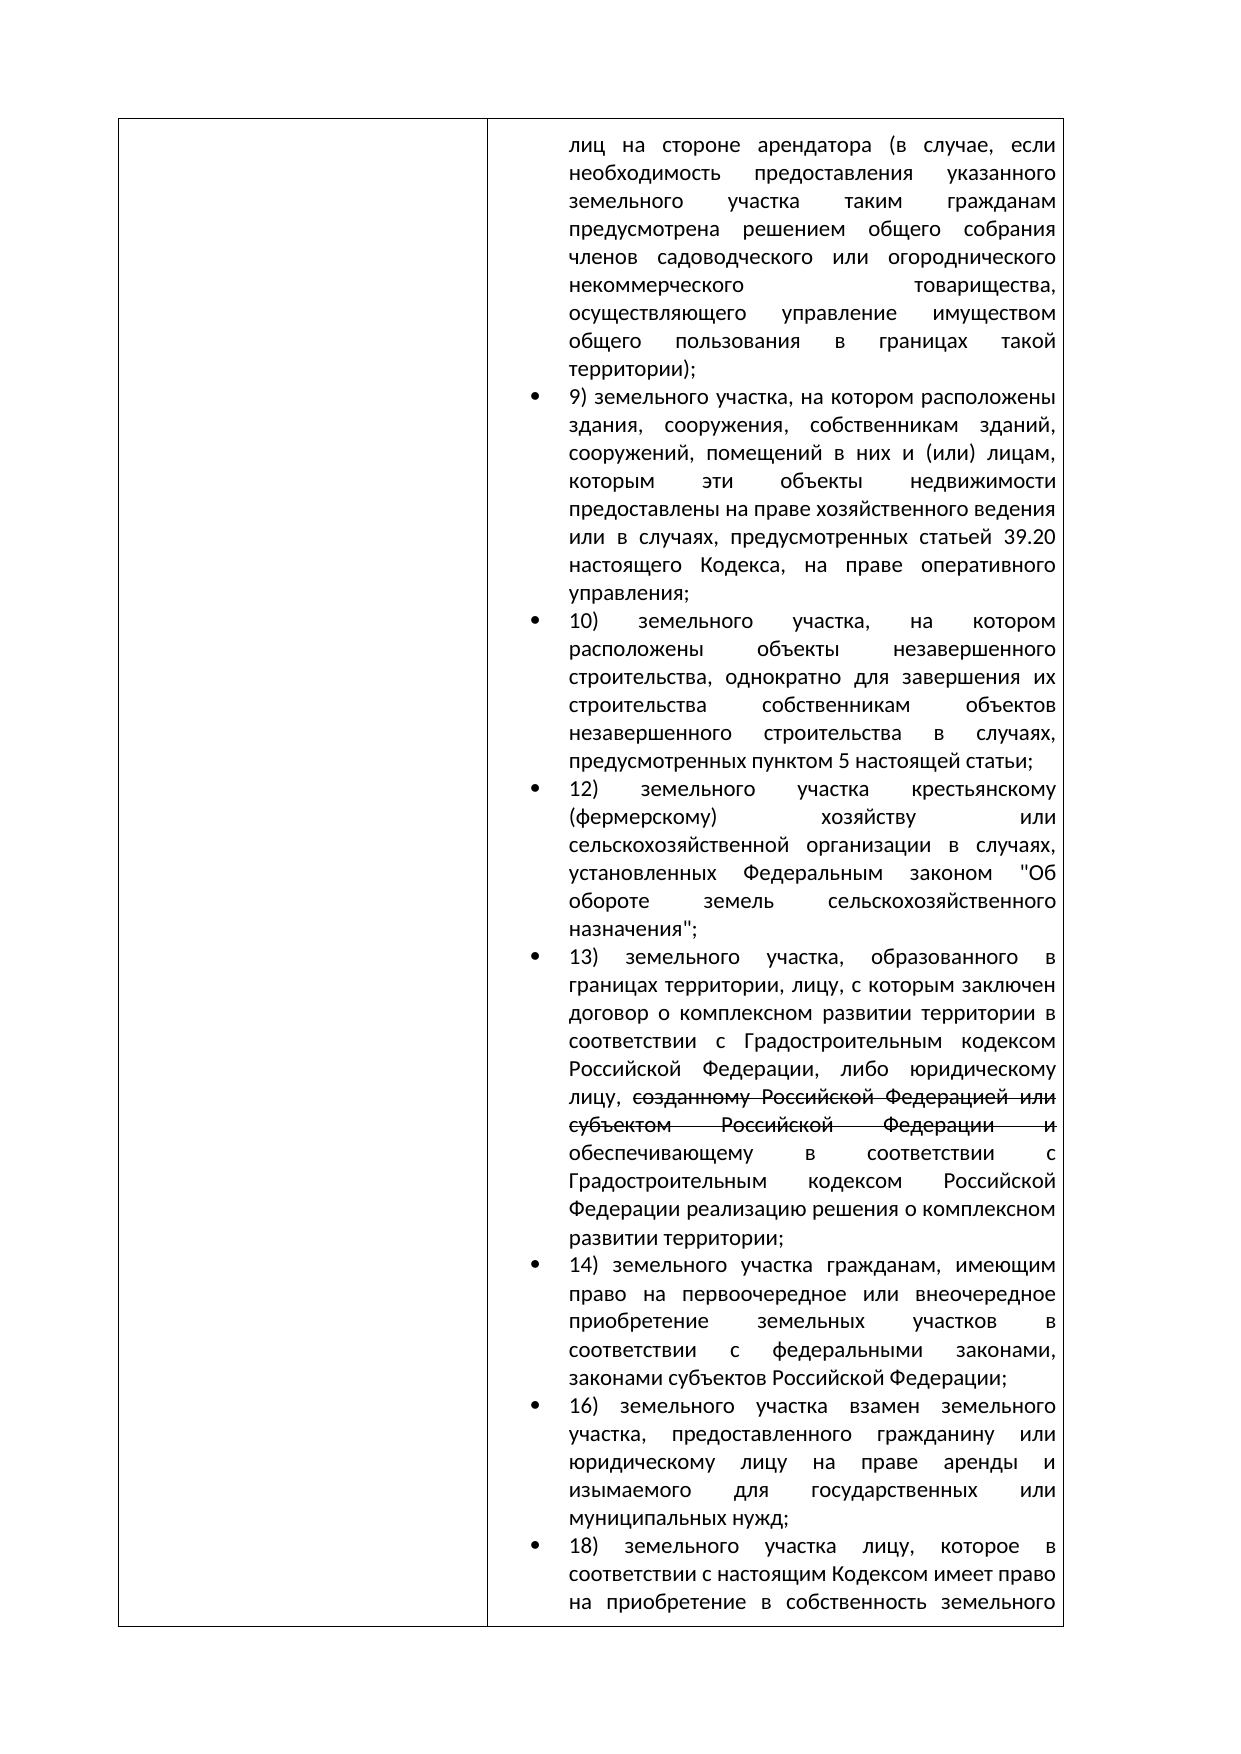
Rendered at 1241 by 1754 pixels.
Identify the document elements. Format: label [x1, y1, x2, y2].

table_cell [119, 119, 487, 1626]
table_cell [488, 119, 1063, 1626]
